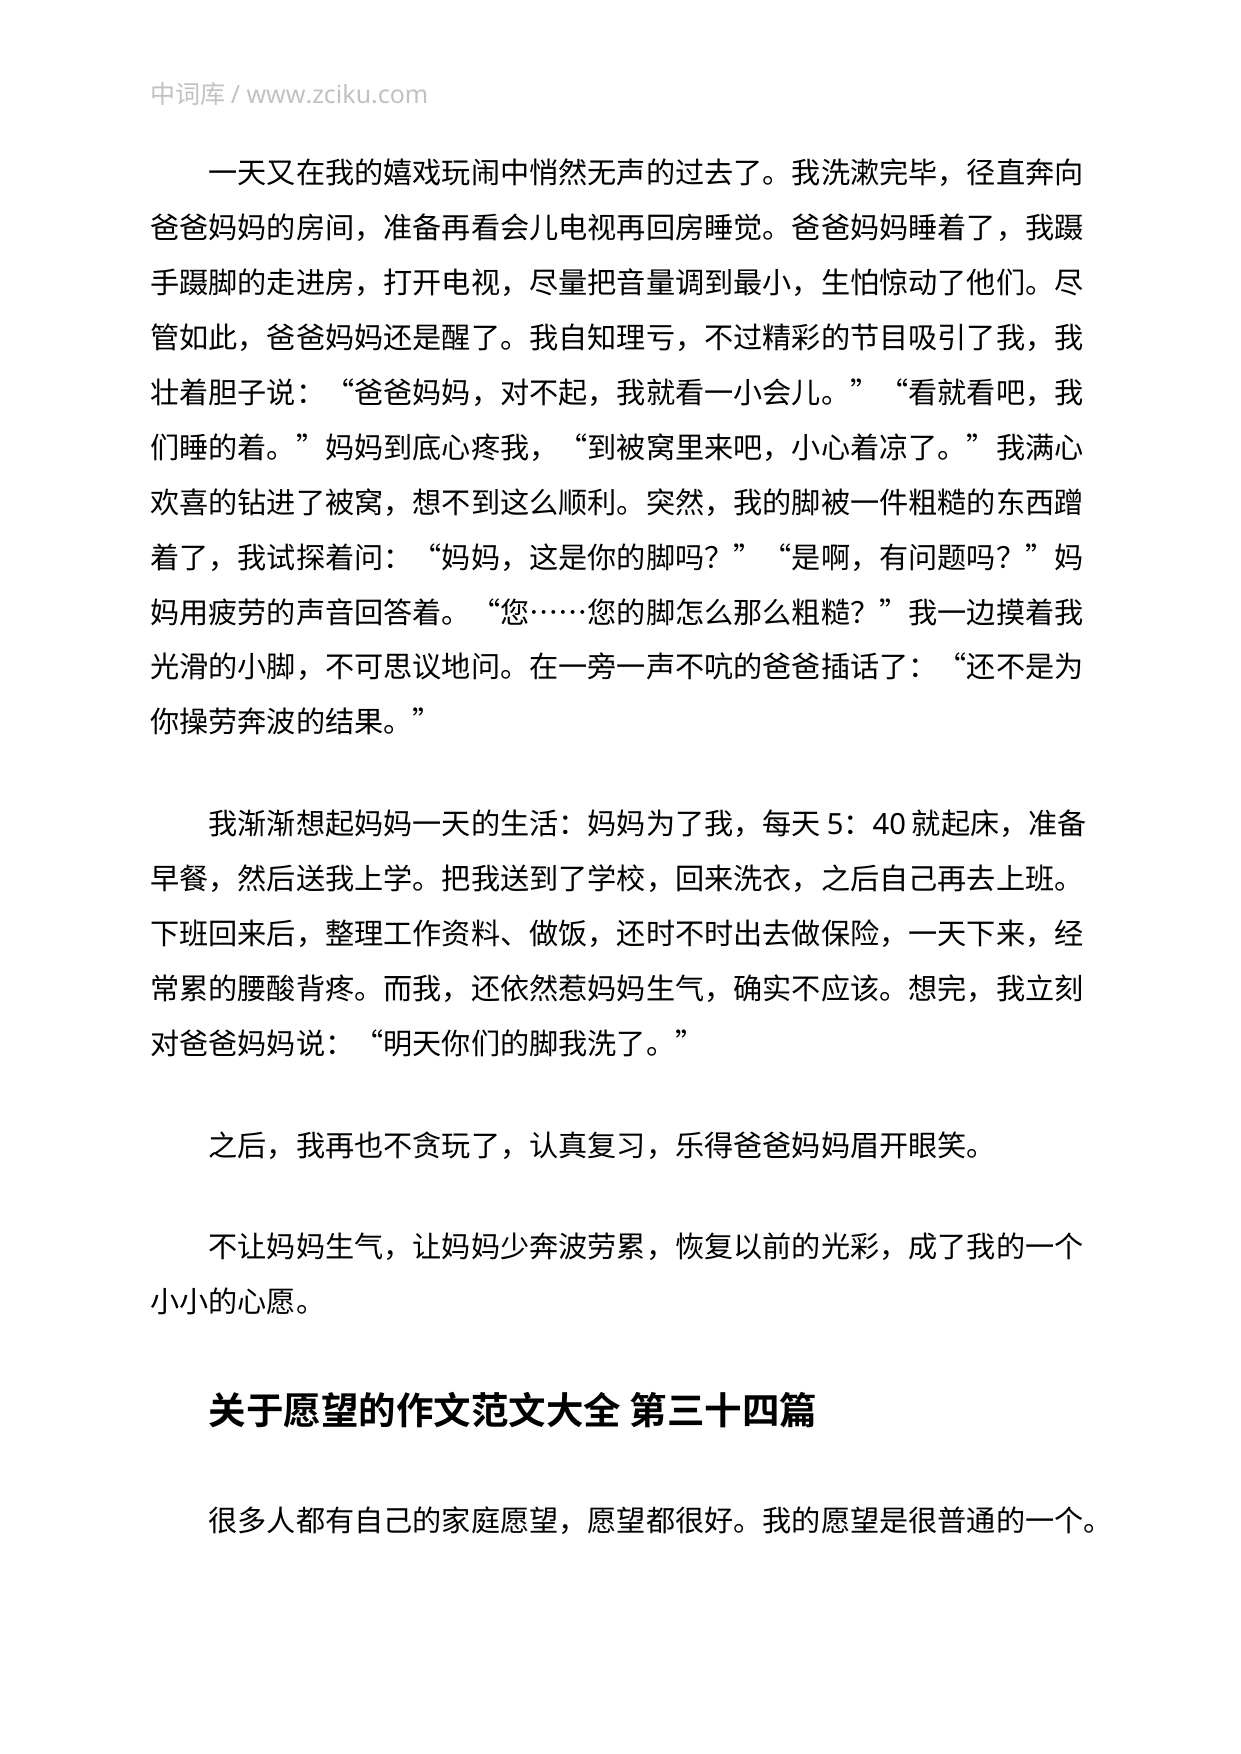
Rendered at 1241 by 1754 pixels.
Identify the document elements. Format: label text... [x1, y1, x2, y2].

text 一天又在我的嬉戏玩闹中悄然无声的过去了。我洗漱完毕，径直奔向爸爸妈妈的房间，准备再看会儿电视再回房睡觉。爸爸妈妈睡着了，我蹑手蹑脚的走进房，打开电视，尽量把音量调到最小，生怕惊动了他们。尽管如此，爸爸妈妈还是醒了。我自知理亏，不过精彩的节目吸引了我，我壮着胆子说：“爸爸妈妈，对不起，我就看一小会儿。”“看就看吧，我们睡的着。”妈妈到底心疼我，“到被窝里来吧，小心着凉了。”我满心欢喜的钻进了被窝，想不到这么顺利。突然，我的脚被一件粗糙的东西蹭着了，我试探着问：“妈妈，这是你的脚吗？”“是啊，有问题吗？”妈妈用疲劳的声音回答着。“您……您的脚怎么那么粗糙？”我一边摸着我光滑的小脚，不可思议地问。在一旁一声不吭的爸爸插话了：“还不是为你操劳奔波的结果。” [150, 150, 1090, 741]
text 很多人都有自己的家庭愿望，愿望都很好。我的愿望是很普通的一个。 [150, 1498, 1090, 1540]
text 不让妈妈生气，让妈妈少奔波劳累，恢复以前的光彩，成了我的一个小小的心愿。 [150, 1224, 1090, 1321]
text 关于愿望的作文范文大全 第三十四篇 [150, 1381, 1090, 1435]
text 之后，我再也不贪玩了，认真复习，乐得爸爸妈妈眉开眼笑。 [150, 1122, 1090, 1164]
text 我渐渐想起妈妈一天的生活：妈妈为了我，每天5：40就起床，准备早餐，然后送我上学。把我送到了学校，回来洗衣，之后自己再去上班。下班回来后，整理工作资料、做饭，还时不时出去做保险，一天下来，经常累的腰酸背疼。而我，还依然惹妈妈生气，确实不应该。想完，我立刻对爸爸妈妈说：“明天你们的脚我洗了。” [150, 801, 1090, 1063]
